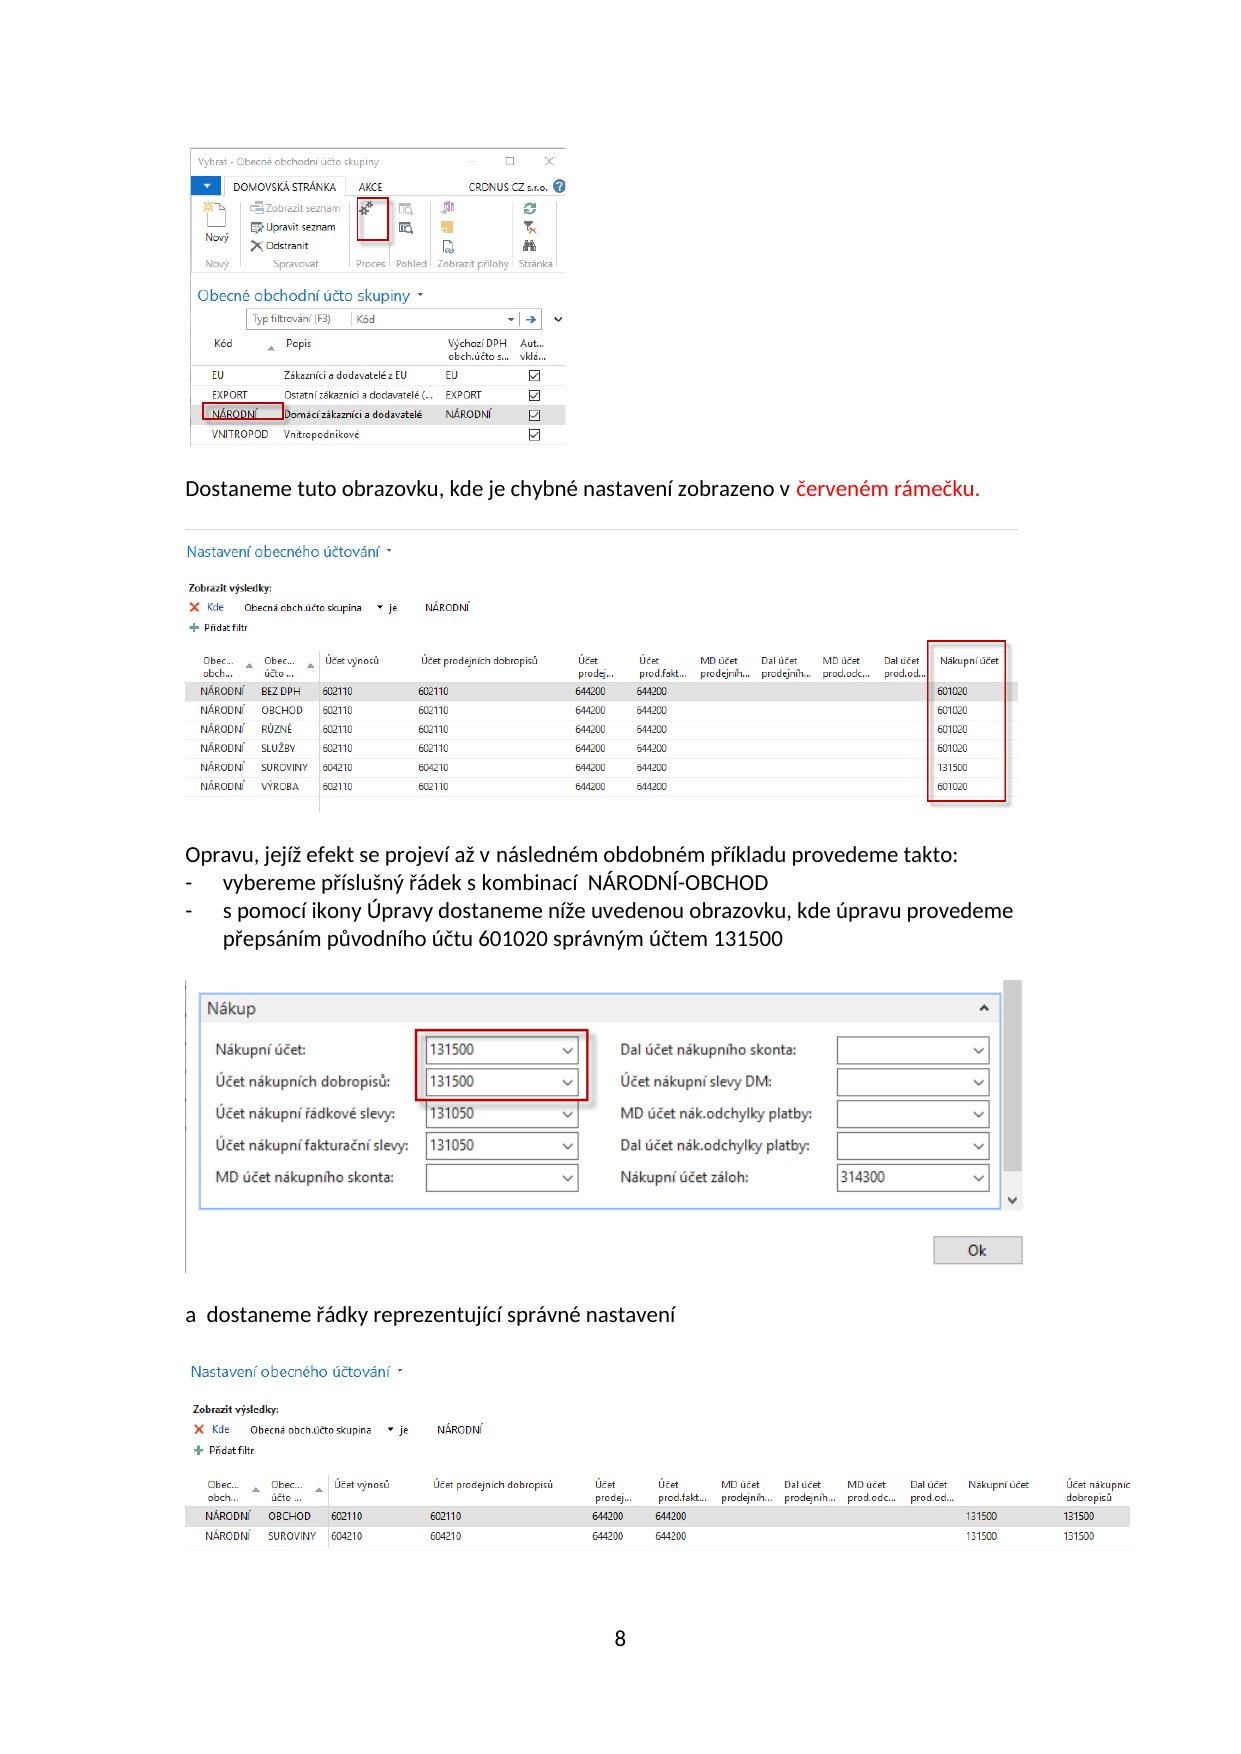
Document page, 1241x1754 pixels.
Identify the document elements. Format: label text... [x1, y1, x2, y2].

list s pomocí ikony Úpravy dostaneme níže uvedenou obrazovku, kde úpravu provedeme přepsáním původního účtu 601020 správným účtem 131500 [185, 896, 1093, 952]
text a dostaneme řádky reprezentující správné nastavení [185, 1300, 1093, 1328]
picture [190, 147, 566, 446]
list vybereme příslušný řádek s kombinací NÁRODNÍ-OBCHOD [185, 868, 1093, 896]
picture [185, 980, 1029, 1273]
picture [185, 1356, 1130, 1547]
text Dostaneme tuto obrazovku, kde je chybné nastavení zobrazeno v červeném rámečku. [185, 474, 1093, 502]
text Opravu, jejíž efekt se projeví až v následném obdobném příkladu provedeme takto: [185, 840, 1093, 868]
picture [185, 529, 1018, 812]
